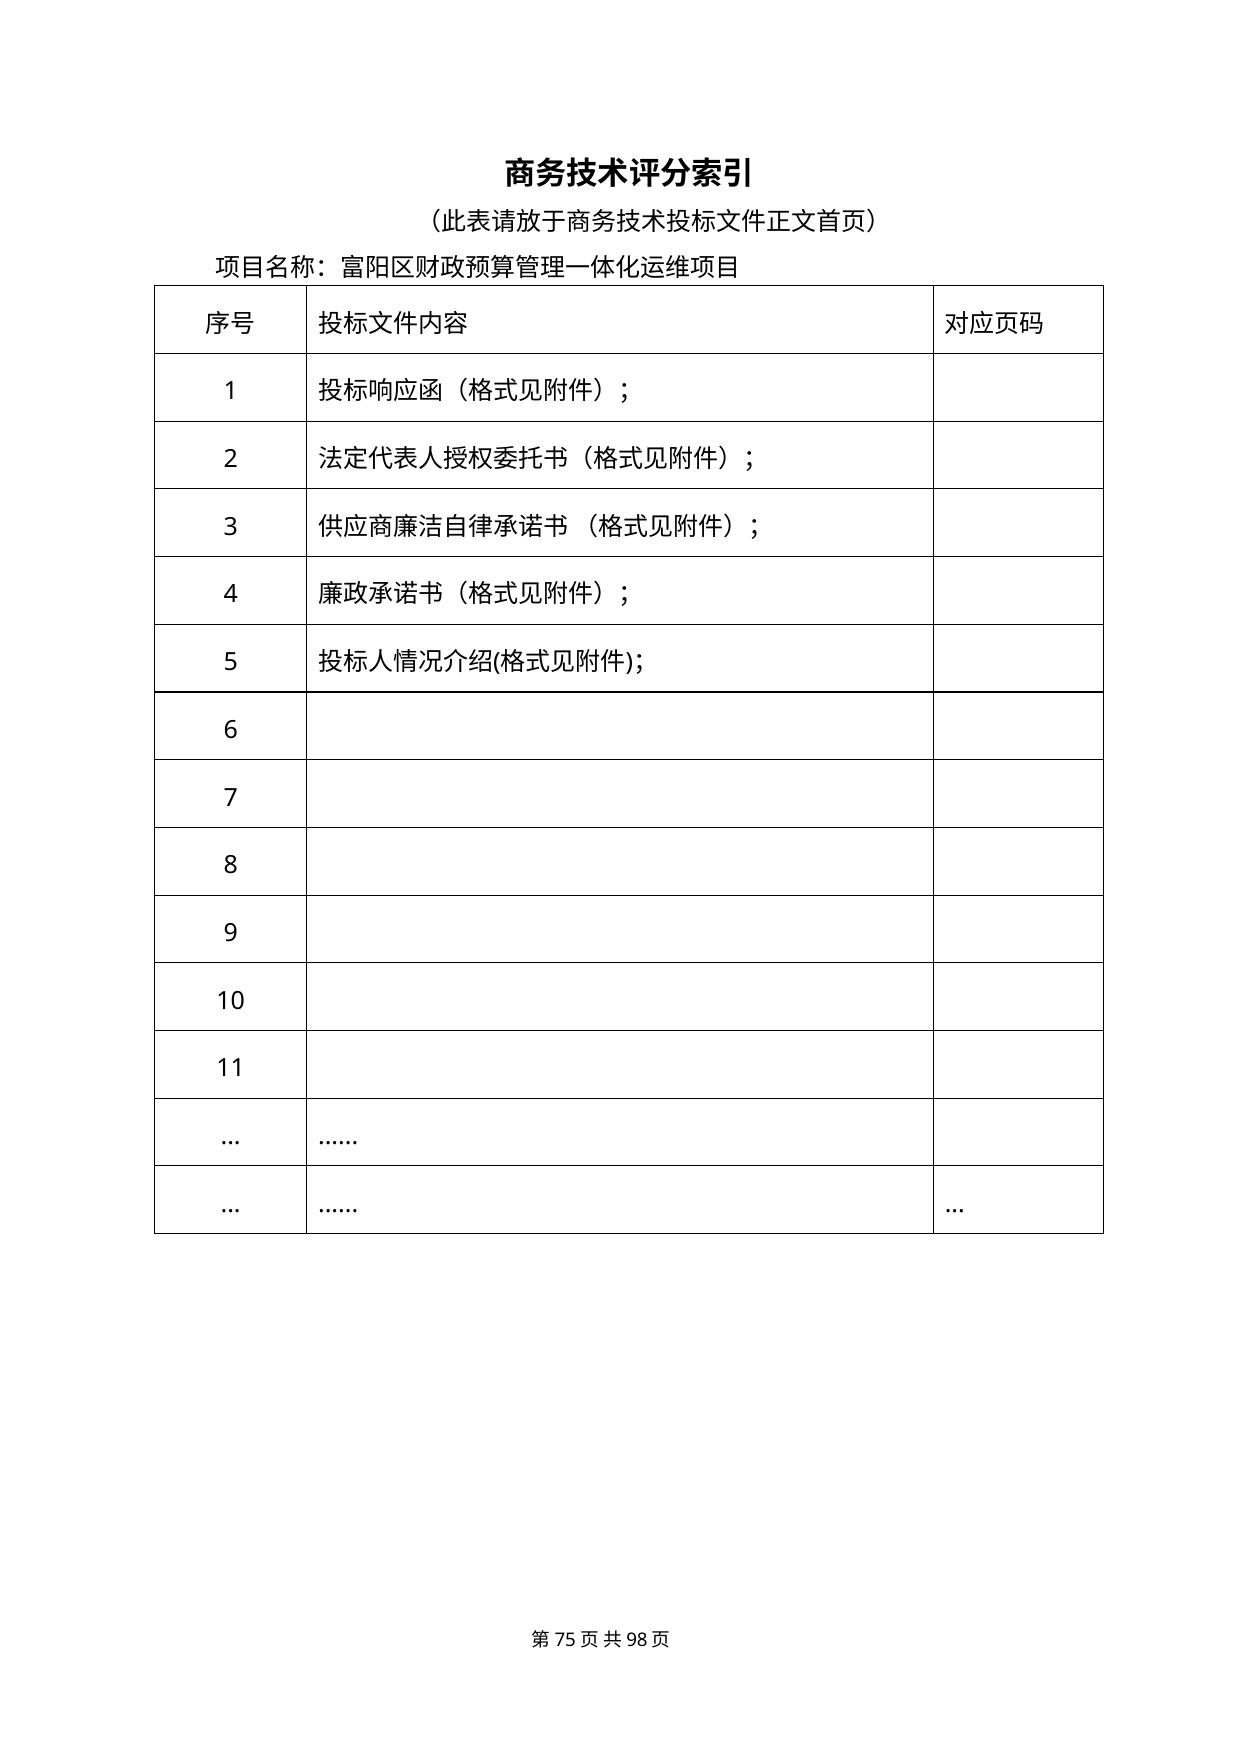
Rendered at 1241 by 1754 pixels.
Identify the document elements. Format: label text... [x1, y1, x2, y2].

table_cell [934, 354, 1103, 421]
table_cell ...... [307, 1099, 933, 1165]
table_cell 法定代表人授权委托书（格式见附件）； [307, 422, 933, 488]
table_header 序号 [155, 286, 306, 353]
table_cell ... [155, 1166, 306, 1233]
table_cell 6 [155, 693, 306, 759]
table_cell 7 [155, 760, 306, 827]
table_cell [307, 693, 933, 759]
table_cell [934, 828, 1103, 894]
table_cell 10 [155, 963, 306, 1030]
table_cell [934, 1099, 1103, 1165]
table_cell 1 [155, 354, 306, 421]
table_cell 投标人情况介绍(格式见附件)； [307, 625, 933, 691]
table_cell 9 [155, 896, 306, 962]
table_cell 11 [155, 1031, 306, 1098]
text 商务技术评分索引 [165, 148, 1092, 193]
table_cell 4 [155, 557, 306, 624]
table_cell [934, 760, 1103, 827]
table_cell ...... [307, 1166, 933, 1233]
table_cell [307, 760, 933, 827]
table_cell [307, 1031, 933, 1098]
table_cell [307, 963, 933, 1030]
table_cell [934, 557, 1103, 624]
table_cell 2 [155, 422, 306, 488]
table_cell 5 [155, 625, 306, 691]
text （此表请放于商务技术投标文件正文首页） [165, 193, 1092, 239]
table_cell 廉政承诺书（格式见附件）； [307, 557, 933, 624]
table_cell [934, 1031, 1103, 1098]
text 项目名称：富阳区财政预算管理一体化运维项目 [165, 239, 1092, 285]
table_cell [307, 896, 933, 962]
table_cell [934, 693, 1103, 759]
table_cell [934, 896, 1103, 962]
table_header 投标文件内容 [307, 286, 933, 353]
table_cell [934, 422, 1103, 488]
table_cell ... [934, 1166, 1103, 1233]
table_cell 3 [155, 489, 306, 556]
table_cell [307, 828, 933, 894]
table_cell [934, 489, 1103, 556]
table_cell [934, 625, 1103, 691]
table_cell 8 [155, 828, 306, 894]
table_header 对应页码 [934, 286, 1103, 353]
table_cell [934, 963, 1103, 1030]
table_cell ... [155, 1099, 306, 1165]
table_cell 供应商廉洁自律承诺书 （格式见附件）； [307, 489, 933, 556]
table_cell 投标响应函（格式见附件）； [307, 354, 933, 421]
